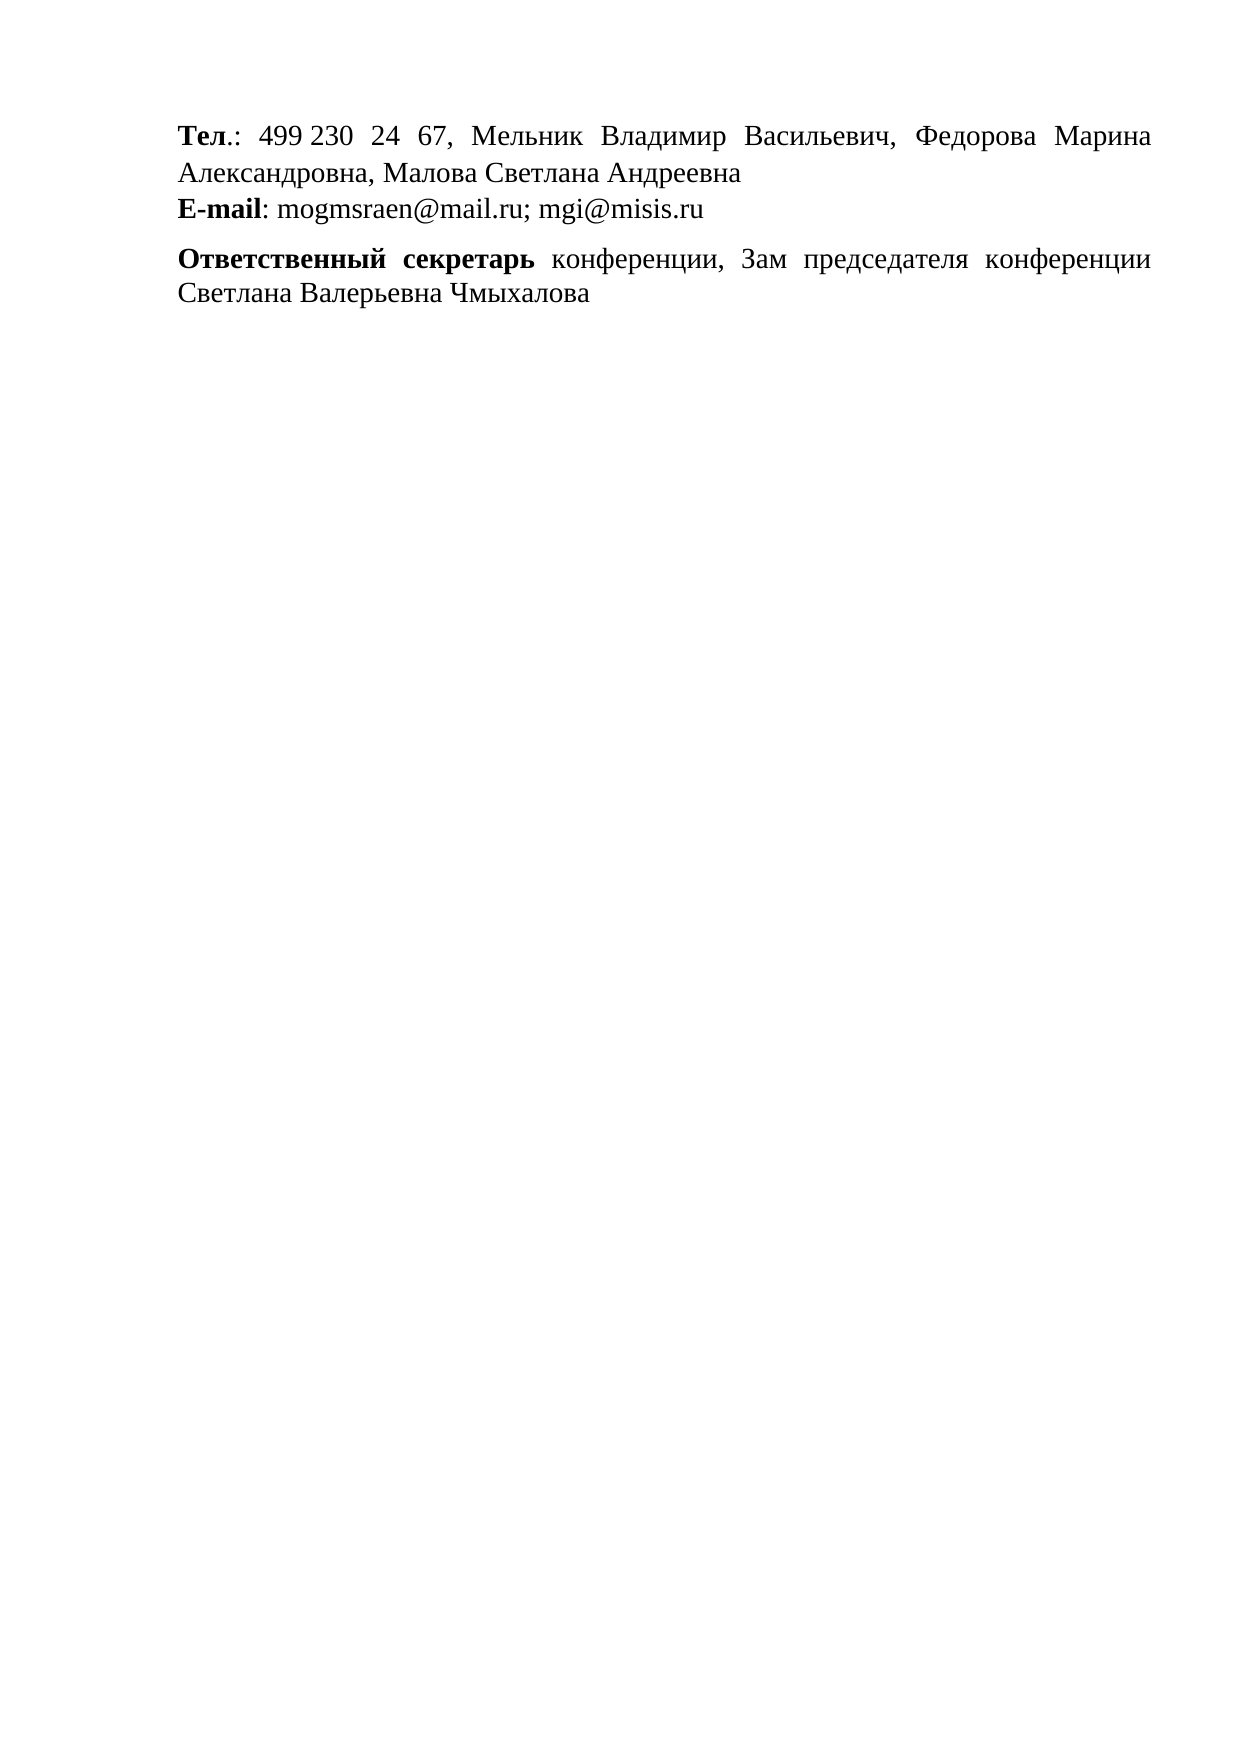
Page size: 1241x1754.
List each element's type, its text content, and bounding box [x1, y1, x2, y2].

text Тел.: 499 230 24 67, Мельник Владимир Васильевич, Федорова Марина Александровна, Малова Светлана Андреевна [177, 118, 1152, 191]
text Ответственный секретарь конференции, Зам председателя конференции Светлана Валерьевна Чмыхалова [177, 242, 1152, 309]
text E-mail: mogmsraen@mail.ru; mgi@misis.ru [177, 191, 1152, 225]
